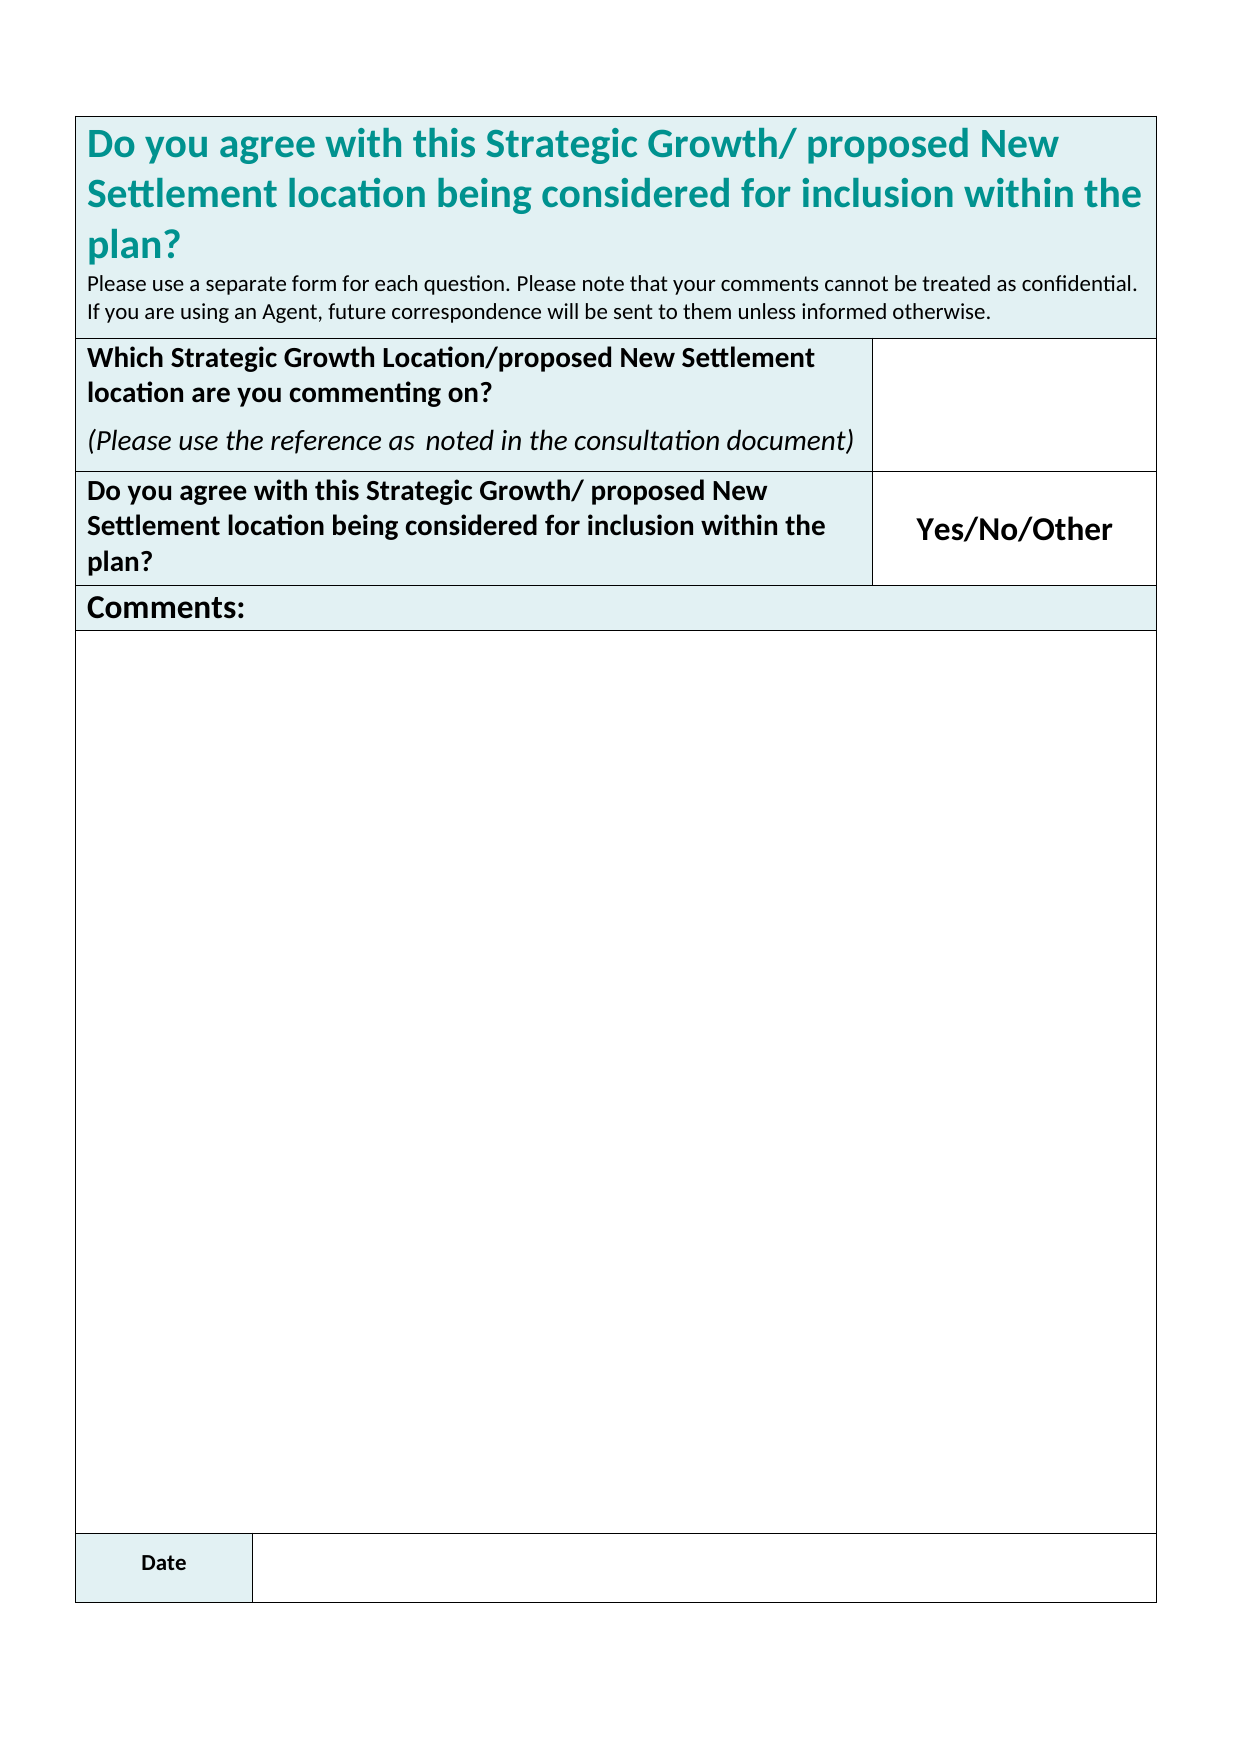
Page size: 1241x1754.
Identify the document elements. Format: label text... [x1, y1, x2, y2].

table_cell [873, 339, 1156, 471]
table_cell [76, 631, 1156, 1533]
table_cell Date [76, 1534, 252, 1602]
table_cell Which Strategic Growth Location/proposed New Settlement location are you commenting on? (Please use the reference as noted in the consultation document) [76, 339, 872, 471]
table_cell Yes/No/Other [873, 472, 1156, 585]
table_cell Comments: [76, 586, 1156, 630]
table_header Do you agree with this Strategic Growth/ proposed New Settlement location being considered for inclusion within the plan? Please use a separate form for each question. Please note that your comments cannot be treated as confidential. If you are using an Agent, future correspondence will be sent to them unless informed otherwise. [76, 117, 1156, 338]
table_cell Do you agree with this Strategic Growth/ proposed New Settlement location being considered for inclusion within the plan? [76, 472, 872, 585]
table_cell [253, 1534, 1156, 1602]
